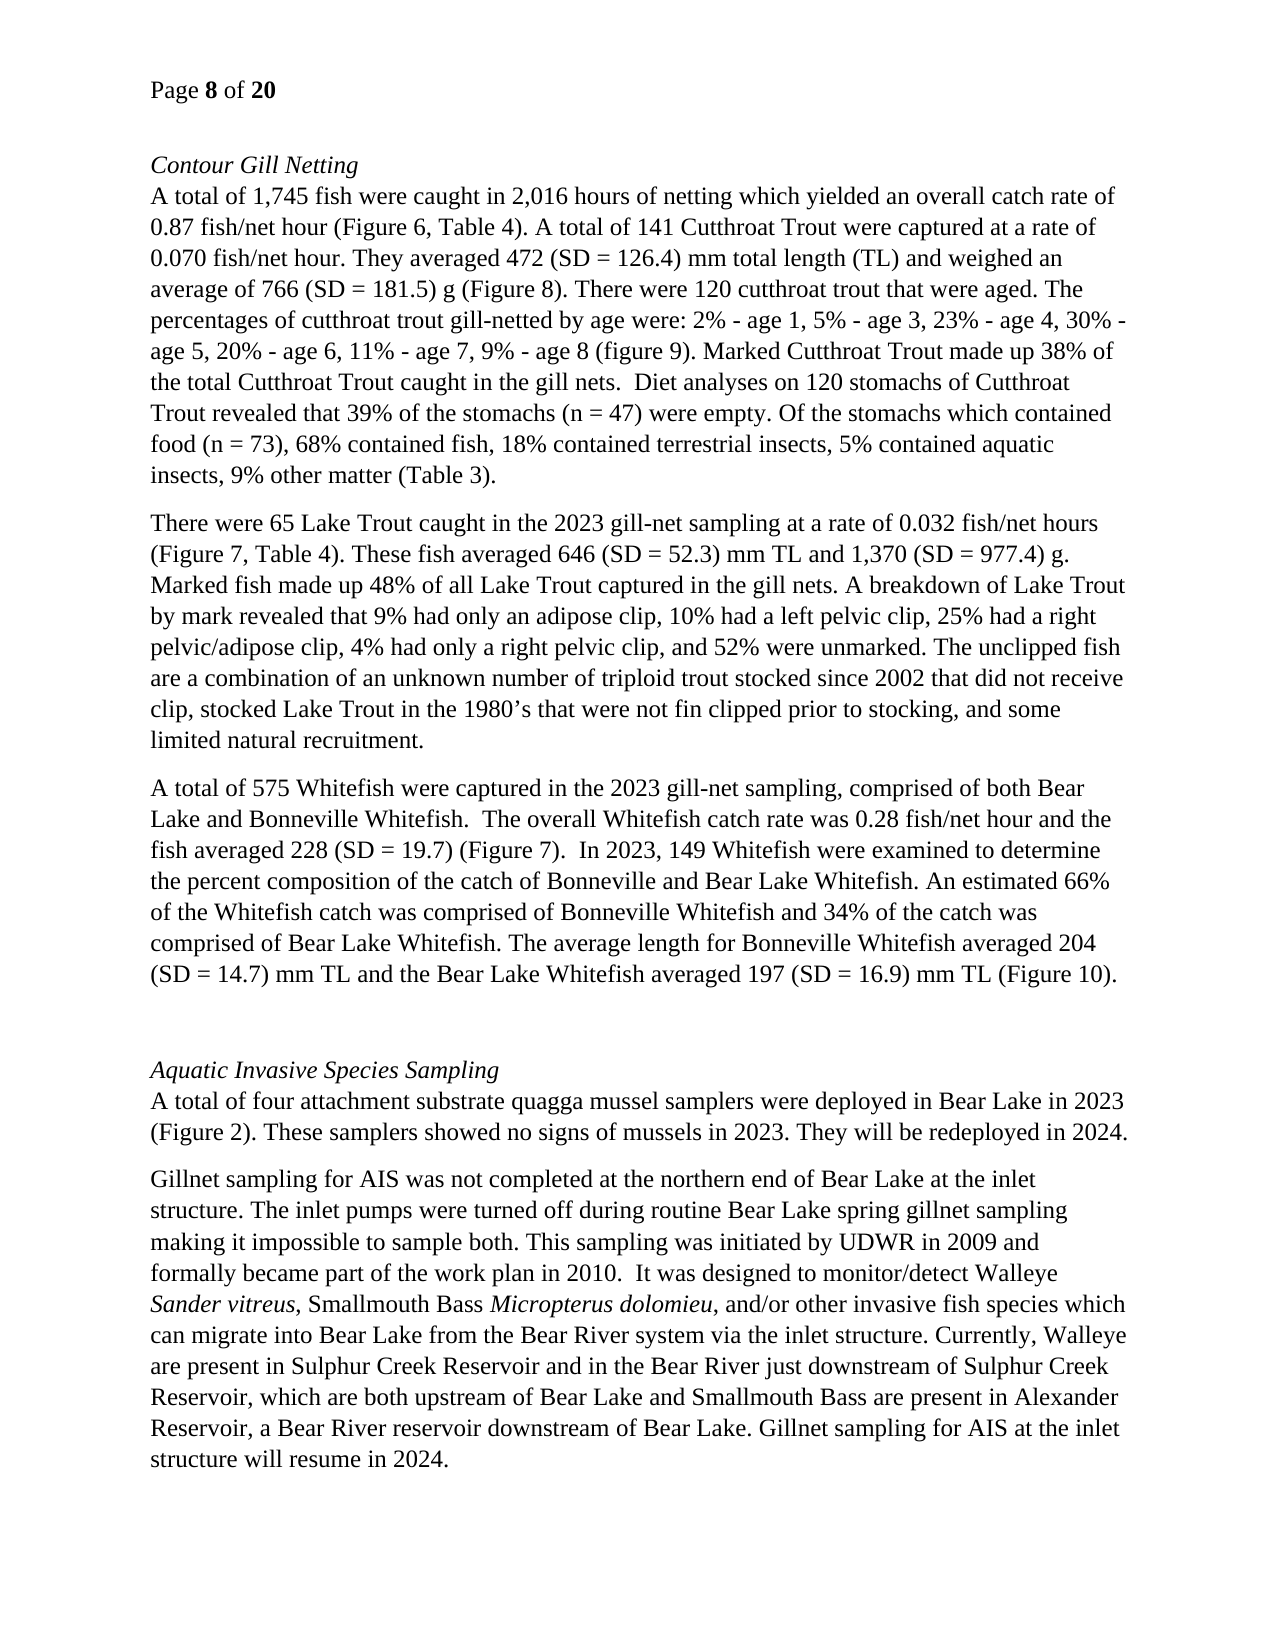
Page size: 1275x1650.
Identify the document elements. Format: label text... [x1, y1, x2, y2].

text Gillnet sampling for AIS was not completed at the northern end of Bear Lake at the inlet structure. The inlet pumps were turned off during routine Bear Lake spring gillnet sampling making it impossible to sample both. This sampling was initiated by UDWR in 2009 and formally became part of the work plan in 2010. It was designed to monitor/detect Walleye Sander vitreus, Smallmouth Bass Micropterus dolomieu, and/or other invasive fish species which can migrate into Bear Lake from the Bear River system via the inlet structure. Currently, Walleye are present in Sulphur Creek Reservoir and in the Bear River just downstream of Sulphur Creek Reservoir, which are both upstream of Bear Lake and Smallmouth Bass are present in Alexander Reservoir, a Bear River reservoir downstream of Bear Lake. Gillnet sampling for AIS at the inlet structure will resume in 2024. [150, 1164, 1132, 1473]
text Aquatic Invasive Species Sampling A total of four attachment substrate quagga mussel samplers were deployed in Bear Lake in 2023 (Figure 2). These samplers showed no signs of mussels in 2023. They will be redeployed in 2024. [150, 1055, 1132, 1146]
text There were 65 Lake Trout caught in the 2023 gill-net sampling at a rate of 0.032 fish/net hours (Figure 7, Table 4). These fish averaged 646 (SD = 52.3) mm TL and 1,370 (SD = 977.4) g. Marked fish made up 48% of all Lake Trout captured in the gill nets. A breakdown of Lake Trout by mark revealed that 9% had only an adipose clip, 10% had a left pelvic clip, 25% had a right pelvic/adipose clip, 4% had only a right pelvic clip, and 52% were unmarked. The unclipped fish are a combination of an unknown number of triploid trout stocked since 2002 that did not receive clip, stocked Lake Trout in the 1980’s that were not fin clipped prior to stocking, and some limited natural recruitment. [150, 508, 1132, 754]
text A total of 575 Whitefish were captured in the 2023 gill-net sampling, comprised of both Bear Lake and Bonneville Whitefish. The overall Whitefish catch rate was 0.28 fish/net hour and the fish averaged 228 (SD = 19.7) (Figure 7). In 2023, 149 Whitefish were examined to determine the percent composition of the catch of Bonneville and Bear Lake Whitefish. An estimated 66% of the Whitefish catch was comprised of Bonneville Whitefish and 34% of the catch was comprised of Bear Lake Whitefish. The average length for Bonneville Whitefish averaged 204 (SD = 14.7) mm TL and the Bear Lake Whitefish averaged 197 (SD = 16.9) mm TL (Figure 10). [150, 773, 1132, 988]
text Contour Gill Netting A total of 1,745 fish were caught in 2,016 hours of netting which yielded an overall catch rate of 0.87 fish/net hour (Figure 6, Table 4). A total of 141 Cutthroat Trout were captured at a rate of 0.070 fish/net hour. They averaged 472 (SD = 126.4) mm total length (TL) and weighed an average of 766 (SD = 181.5) g (Figure 8). There were 120 cutthroat trout that were aged. The percentages of cutthroat trout gill-netted by age were: 2% - age 1, 5% - age 3, 23% - age 4, 30% - age 5, 20% - age 6, 11% - age 7, 9% - age 8 (figure 9). Marked Cutthroat Trout made up 38% of the total Cutthroat Trout caught in the gill nets. Diet analyses on 120 stomachs of Cutthroat Trout revealed that 39% of the stomachs (n = 47) were empty. Of the stomachs which contained food (n = 73), 68% contained fish, 18% contained terrestrial insects, 5% contained aquatic insects, 9% other matter (Table 3). [150, 150, 1132, 489]
